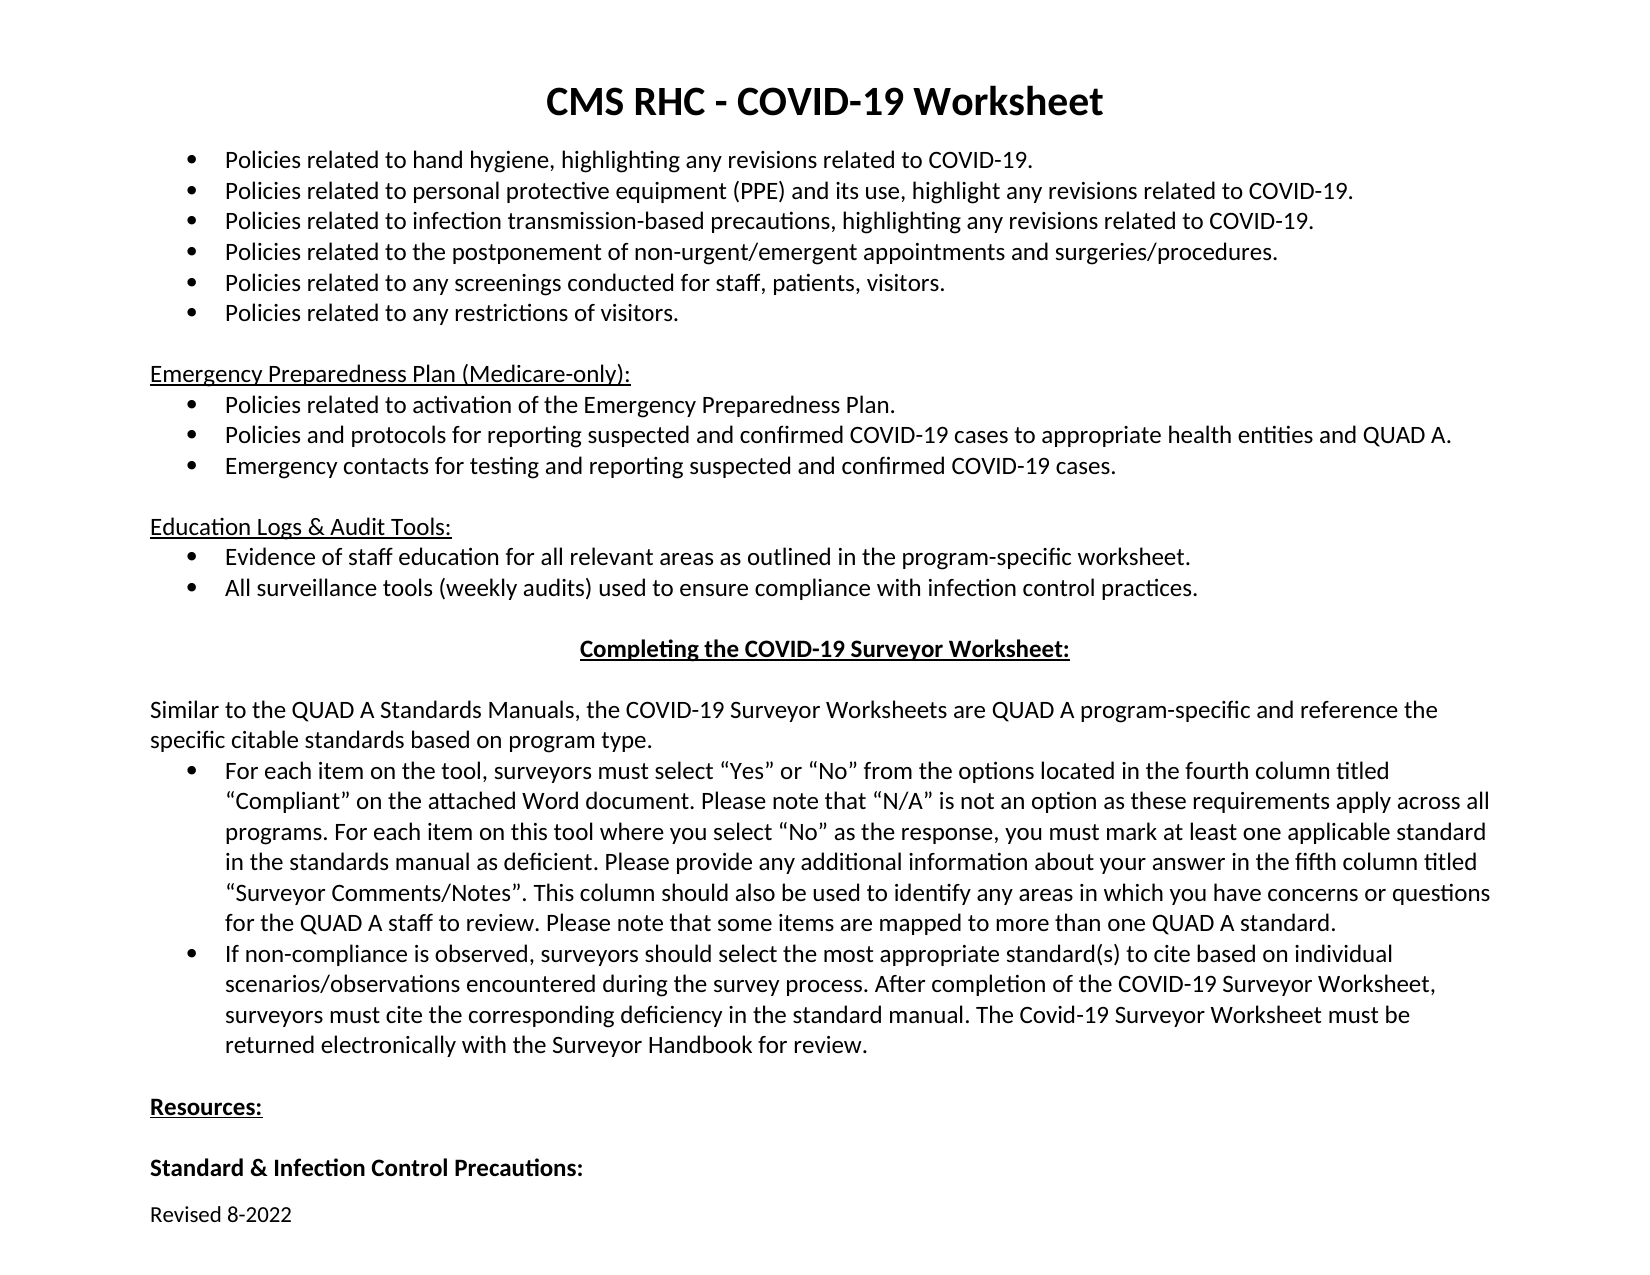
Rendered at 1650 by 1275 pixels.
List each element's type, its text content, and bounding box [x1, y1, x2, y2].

list Emergency contacts for testing and reporting suspected and confirmed COVID-19 cases. [187, 450, 1500, 480]
list Policies related to infection transmission-based precautions, highlighting any revisions related to COVID-19. [187, 206, 1500, 236]
list For each item on the tool, surveyors must select “Yes” or “No” from the options located in the fourth column titled “Compliant” on the attached Word document. Please note that “N/A” is not an option as these requirements apply across all programs. For each item on this tool where you select “No” as the response, you must mark at least one applicable standard in the standards manual as deficient. Please provide any additional information about your answer in the fifth column titled “Surveyor Comments/Notes”. This column should also be used to identify any areas in which you have concerns or questions for the QUAD A staff to review. Please note that some items are mapped to more than one QUAD A standard. [187, 755, 1500, 938]
text Emergency Preparedness Plan (Medicare-only): [150, 358, 1500, 389]
text Similar to the QUAD A Standards Manuals, the COVID-19 Surveyor Worksheets are QUAD A program-specific and reference the specific citable standards based on program type. [150, 694, 1500, 755]
list Policies related to the postponement of non-urgent/emergent appointments and surgeries/procedures. [187, 236, 1500, 267]
list Policies and protocols for reporting suspected and confirmed COVID-19 cases to appropriate health entities and QUAD A. [187, 419, 1500, 450]
list Policies related to any restrictions of visitors. [187, 297, 1500, 328]
text Standard & Infection Control Precautions: [150, 1152, 1500, 1182]
list If non-compliance is observed, surveyors should select the most appropriate standard(s) to cite based on individual scenarios/observations encountered during the survey process. After completion of the COVID-19 Surveyor Worksheet, surveyors must cite the corresponding deficiency in the standard manual. The Covid-19 Surveyor Worksheet must be returned electronically with the Surveyor Handbook for review. [187, 938, 1500, 1060]
text Completing the COVID-19 Surveyor Worksheet: [150, 633, 1500, 663]
list Policies related to any screenings conducted for staff, patients, visitors. [187, 267, 1500, 297]
list All surveillance tools (weekly audits) used to ensure compliance with infection control practices. [187, 572, 1500, 602]
text Education Logs & Audit Tools: [150, 511, 1500, 541]
list Policies related to personal protective equipment (PPE) and its use, highlight any revisions related to COVID-19. [187, 175, 1500, 206]
list Resources: [150, 1091, 1500, 1121]
list Evidence of staff education for all relevant areas as outlined in the program-specific worksheet. [187, 541, 1500, 572]
list Policies related to activation of the Emergency Preparedness Plan. [187, 389, 1500, 419]
list Policies related to hand hygiene, highlighting any revisions related to COVID-19. [187, 144, 1500, 175]
